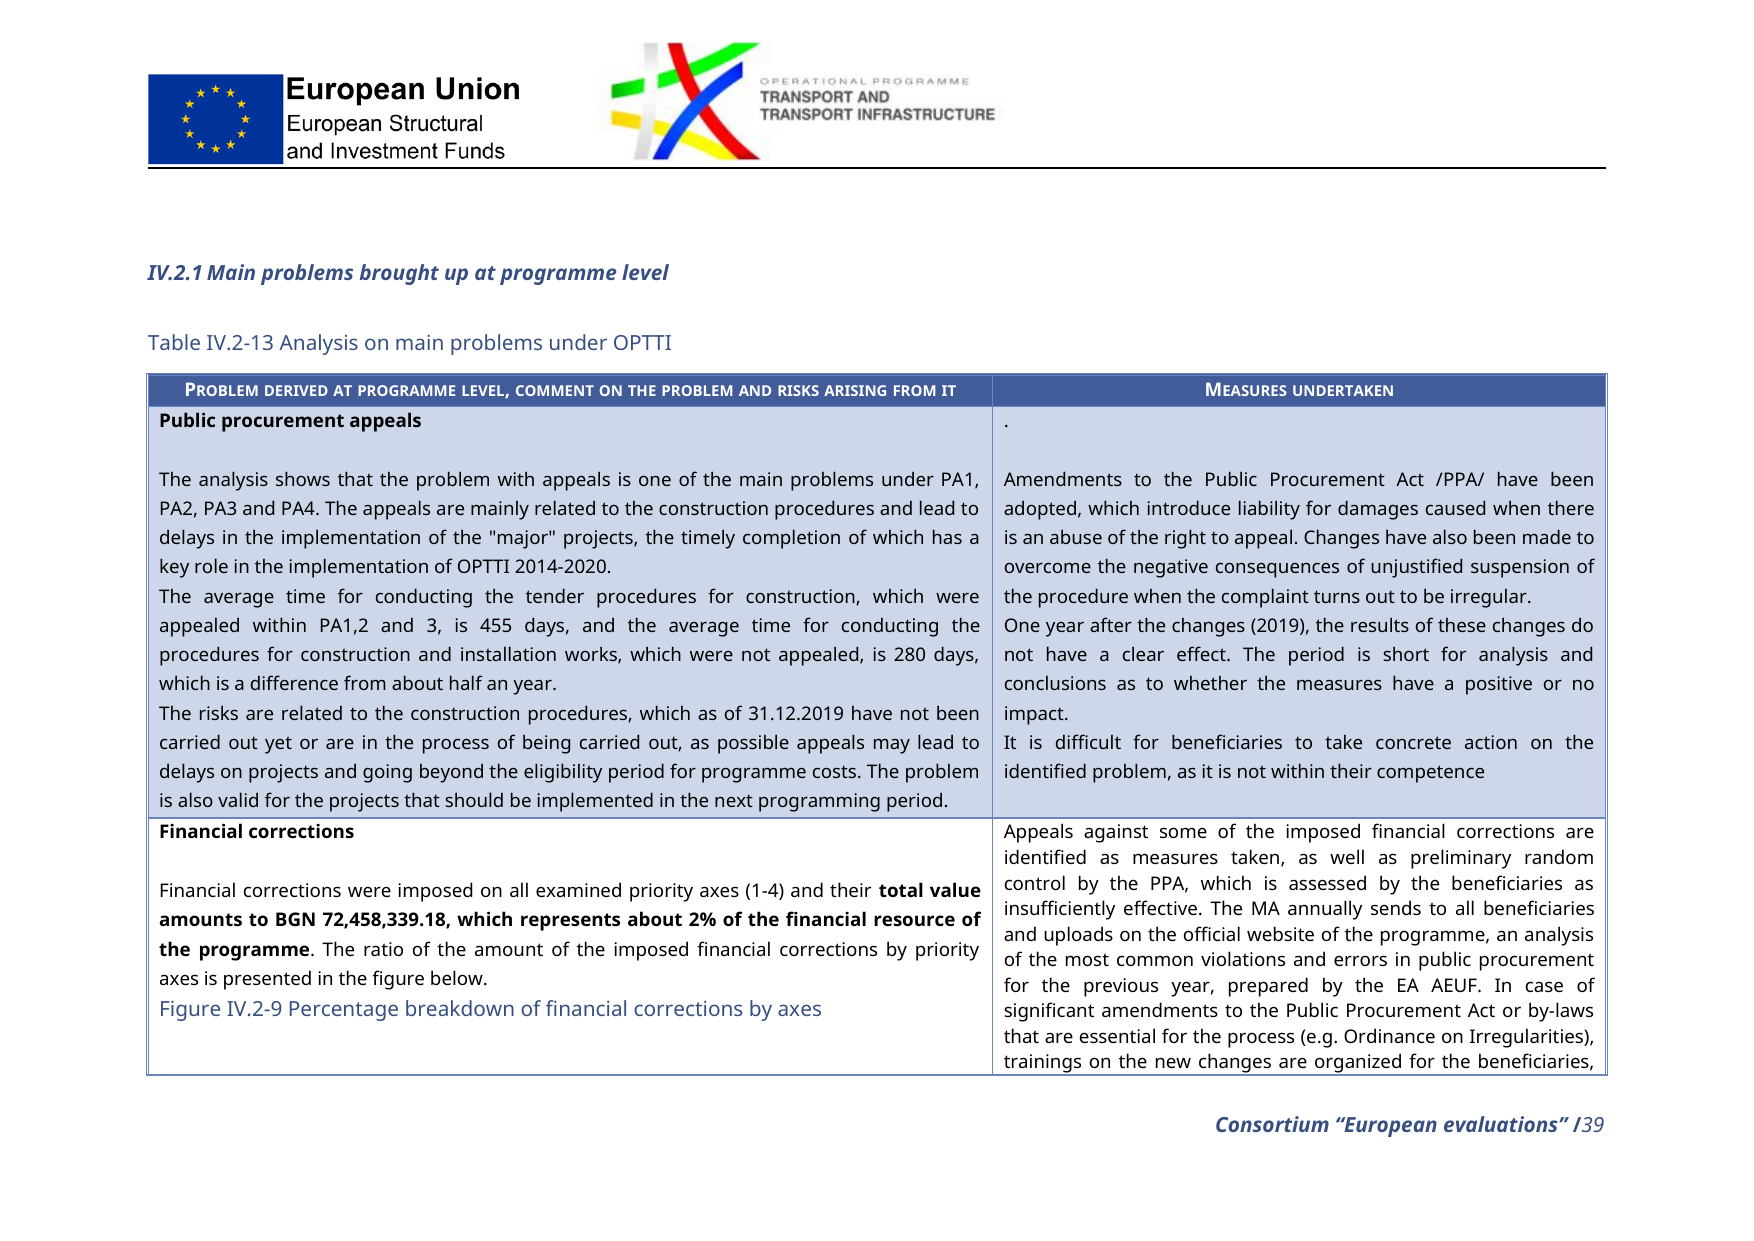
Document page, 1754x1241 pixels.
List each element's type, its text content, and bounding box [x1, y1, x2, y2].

picture [592, 42, 1055, 161]
list Main problems brought up at programme level [148, 258, 1606, 286]
table_cell . Amendments to the Public Procurement Act /PPA/ have been adopted, which introduce liability for damages caused when there is an abuse of the right to appeal. Changes have also been made to overcome the negative consequences of unjustified suspension of the procedure when the complaint turns out to be irregular. One year after the changes (2019), the results of these changes do not have a clear effect. The period is short for analysis and conclusions as to whether the measures have a positive or no impact. It is difficult for beneficiaries to take concrete action on the identified problem, as it is not within their competence [993, 407, 1605, 817]
table_header Problem derived at programme level, comment on the problem and risks arising from it [149, 376, 992, 406]
table_cell Public procurement appeals The analysis shows that the problem with appeals is one of the main problems under PA1, PA2, PA3 and PA4. The appeals are mainly related to the construction procedures and lead to delays in the implementation of the "major" projects, the timely completion of which has a key role in the implementation of OPTTI 2014-2020. The average time for conducting the tender procedures for construction, which were appealed within PA1,2 and 3, is 455 days, and the average time for conducting the procedures for construction and installation works, which were not appealed, is 280 days, which is a difference from about half an year. The risks are related to the construction procedures, which as of 31.12.2019 have not been carried out yet or are in the process of being carried out, as possible appeals may lead to delays on projects and going beyond the eligibility period for programme costs. The problem is also valid for the projects that should be implemented in the next programming period. [149, 407, 992, 817]
table_header Measures undertaken [993, 376, 1605, 406]
picture [147, 73, 555, 165]
